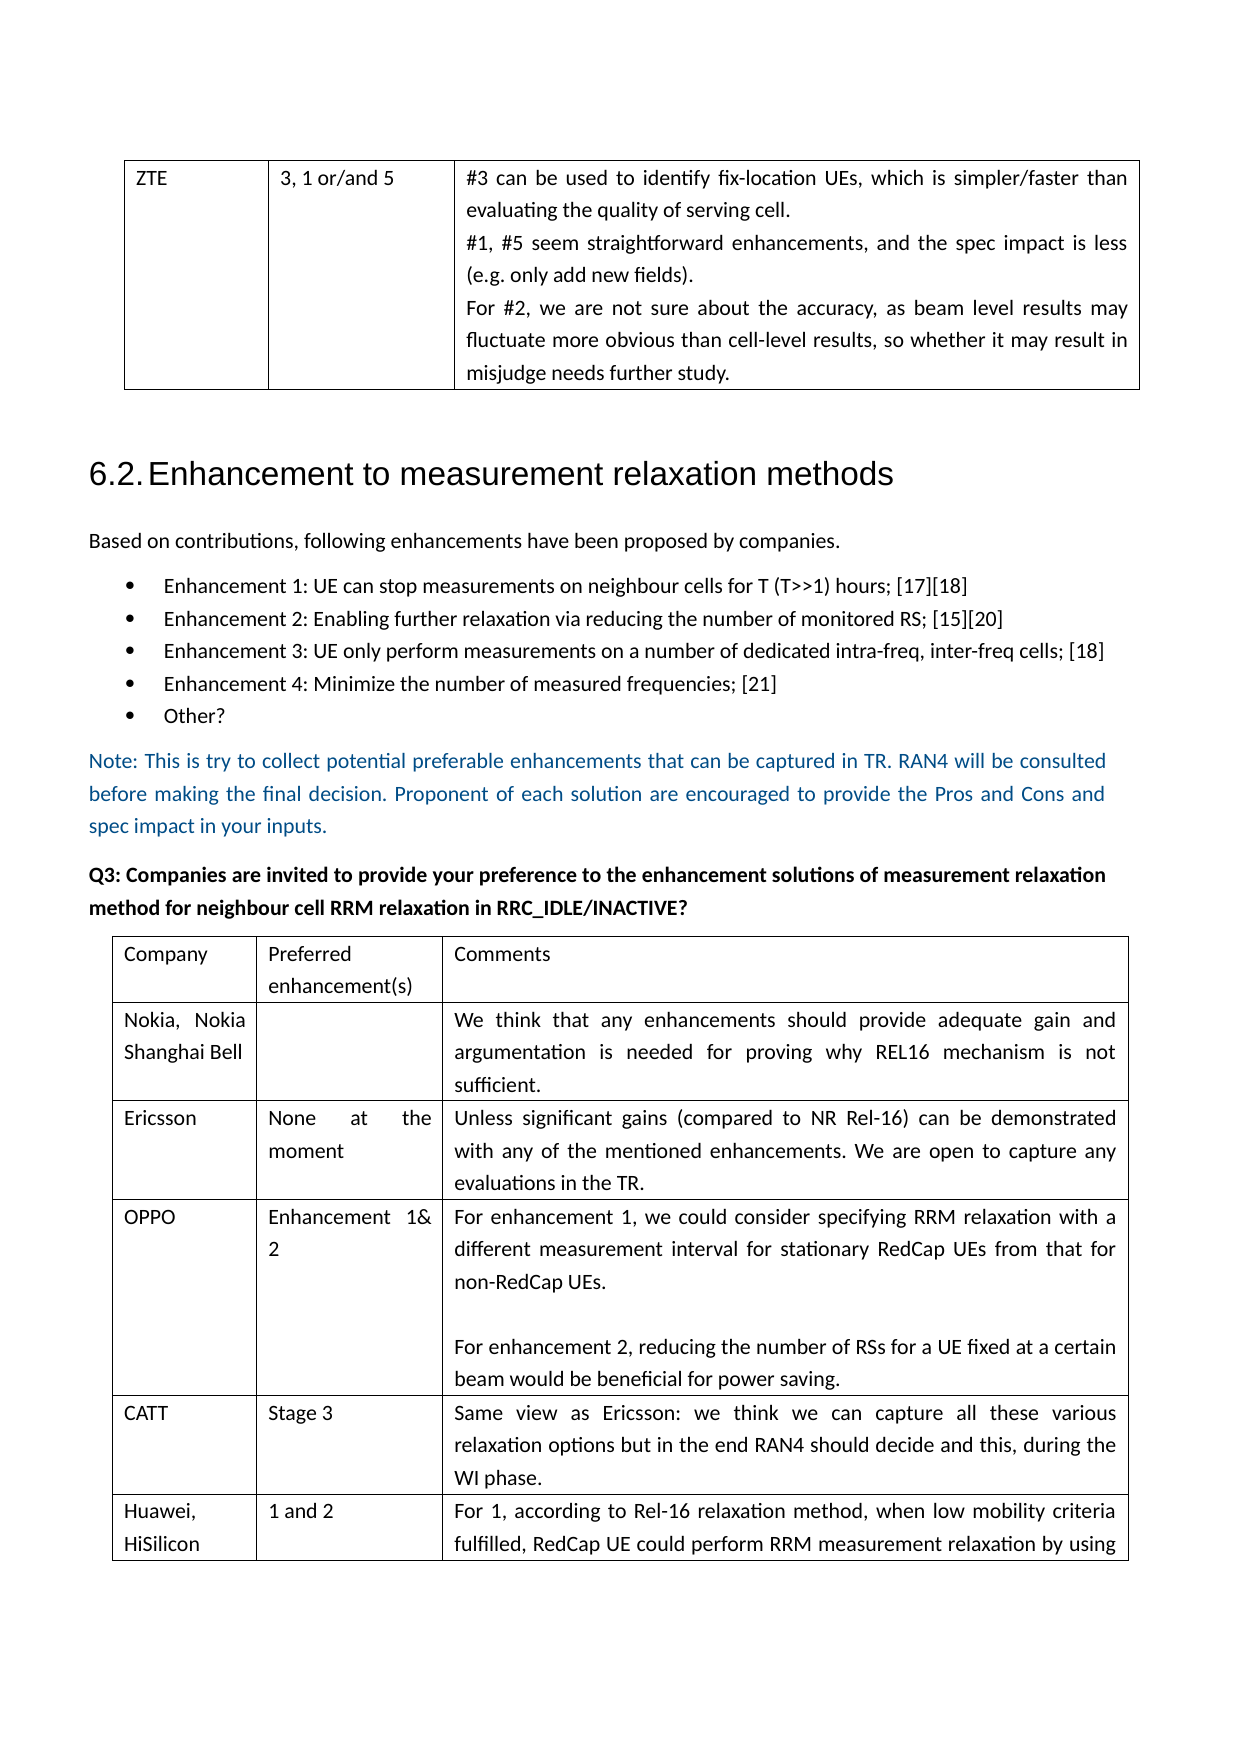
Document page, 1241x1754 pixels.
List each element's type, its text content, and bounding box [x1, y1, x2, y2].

list Enhancement 2: Enabling further relaxation via reducing the number of monitored RS; [15][20] [126, 602, 1107, 634]
table_cell We think that any enhancements should provide adequate gain and argumentation is needed for proving why REL16 mechanism is not sufficient. [443, 1003, 1128, 1100]
table_cell CATT [113, 1396, 256, 1493]
table_cell [257, 1003, 442, 1100]
table_cell Stage 3 [257, 1396, 442, 1493]
table_cell Nokia, Nokia Shanghai Bell [113, 1003, 256, 1100]
list Enhancement 3: UE only perform measurements on a number of dedicated intra-freq, inter-freq cells; [18] [126, 634, 1107, 667]
list Enhancement 1: UE can stop measurements on neighbour cells for T (T>>1) hours; [17][18] [126, 569, 1107, 602]
table_header Preferred enhancement(s) [257, 937, 442, 1002]
table_cell None at the moment [257, 1101, 442, 1199]
table_cell Huawei, HiSilicon [113, 1495, 256, 1559]
table_cell #3 can be used to identify fix-location UEs, which is simpler/faster than evaluating the quality of serving cell. #1, #5 seem straightforward enhancements, and the spec impact is less (e.g. only add new fields). For #2, we are not sure about the accuracy, as beam level results may fluctuate more obvious than cell-level results, so whether it may result in misjudge needs further study. [455, 161, 1139, 388]
table_cell Same view as Ericsson: we think we can capture all these various relaxation options but in the end RAN4 should decide and this, during the WI phase. [443, 1396, 1128, 1493]
table_cell For enhancement 1, we could consider specifying RRM relaxation with a different measurement interval for stationary RedCap UEs from that for non-RedCap UEs. For enhancement 2, reducing the number of RSs for a UE fixed at a certain beam would be beneficial for power saving. [443, 1200, 1128, 1395]
table_cell OPPO [113, 1200, 256, 1395]
list Enhancement 4: Minimize the number of measured frequencies; [21] [126, 667, 1107, 699]
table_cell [443, 1495, 1128, 1559]
table_cell Ericsson [113, 1101, 256, 1199]
text Note: This is try to collect potential preferable enhancements that can be captured in TR. RAN4 will be consulted before making the final decision. Proponent of each solution are encouraged to provide the Pros and Cons and spec impact in your inputs. [89, 744, 1107, 842]
table_cell 1 and 2 [257, 1495, 442, 1559]
text Q3: Companies are invited to provide your preference to the enhancement solutions of measurement relaxation method for neighbour cell RRM relaxation in RRC_IDLE/INACTIVE? [89, 858, 1107, 923]
table_header Comments [443, 937, 1128, 1002]
subtitle Enhancement to measurement relaxation methods [89, 441, 1107, 506]
table_header Company [113, 937, 256, 1002]
table_cell 3, 1 or/and 5 [269, 161, 454, 388]
text Based on contributions, following enhancements have been proposed by companies. [89, 524, 1107, 557]
table_cell Enhancement 1& 2 [257, 1200, 442, 1395]
table_cell ZTE [125, 161, 268, 388]
table_cell Unless significant gains (compared to NR Rel-16) can be demonstrated with any of the mentioned enhancements. We are open to capture any evaluations in the TR. [443, 1101, 1128, 1199]
list Other? [126, 699, 1107, 732]
